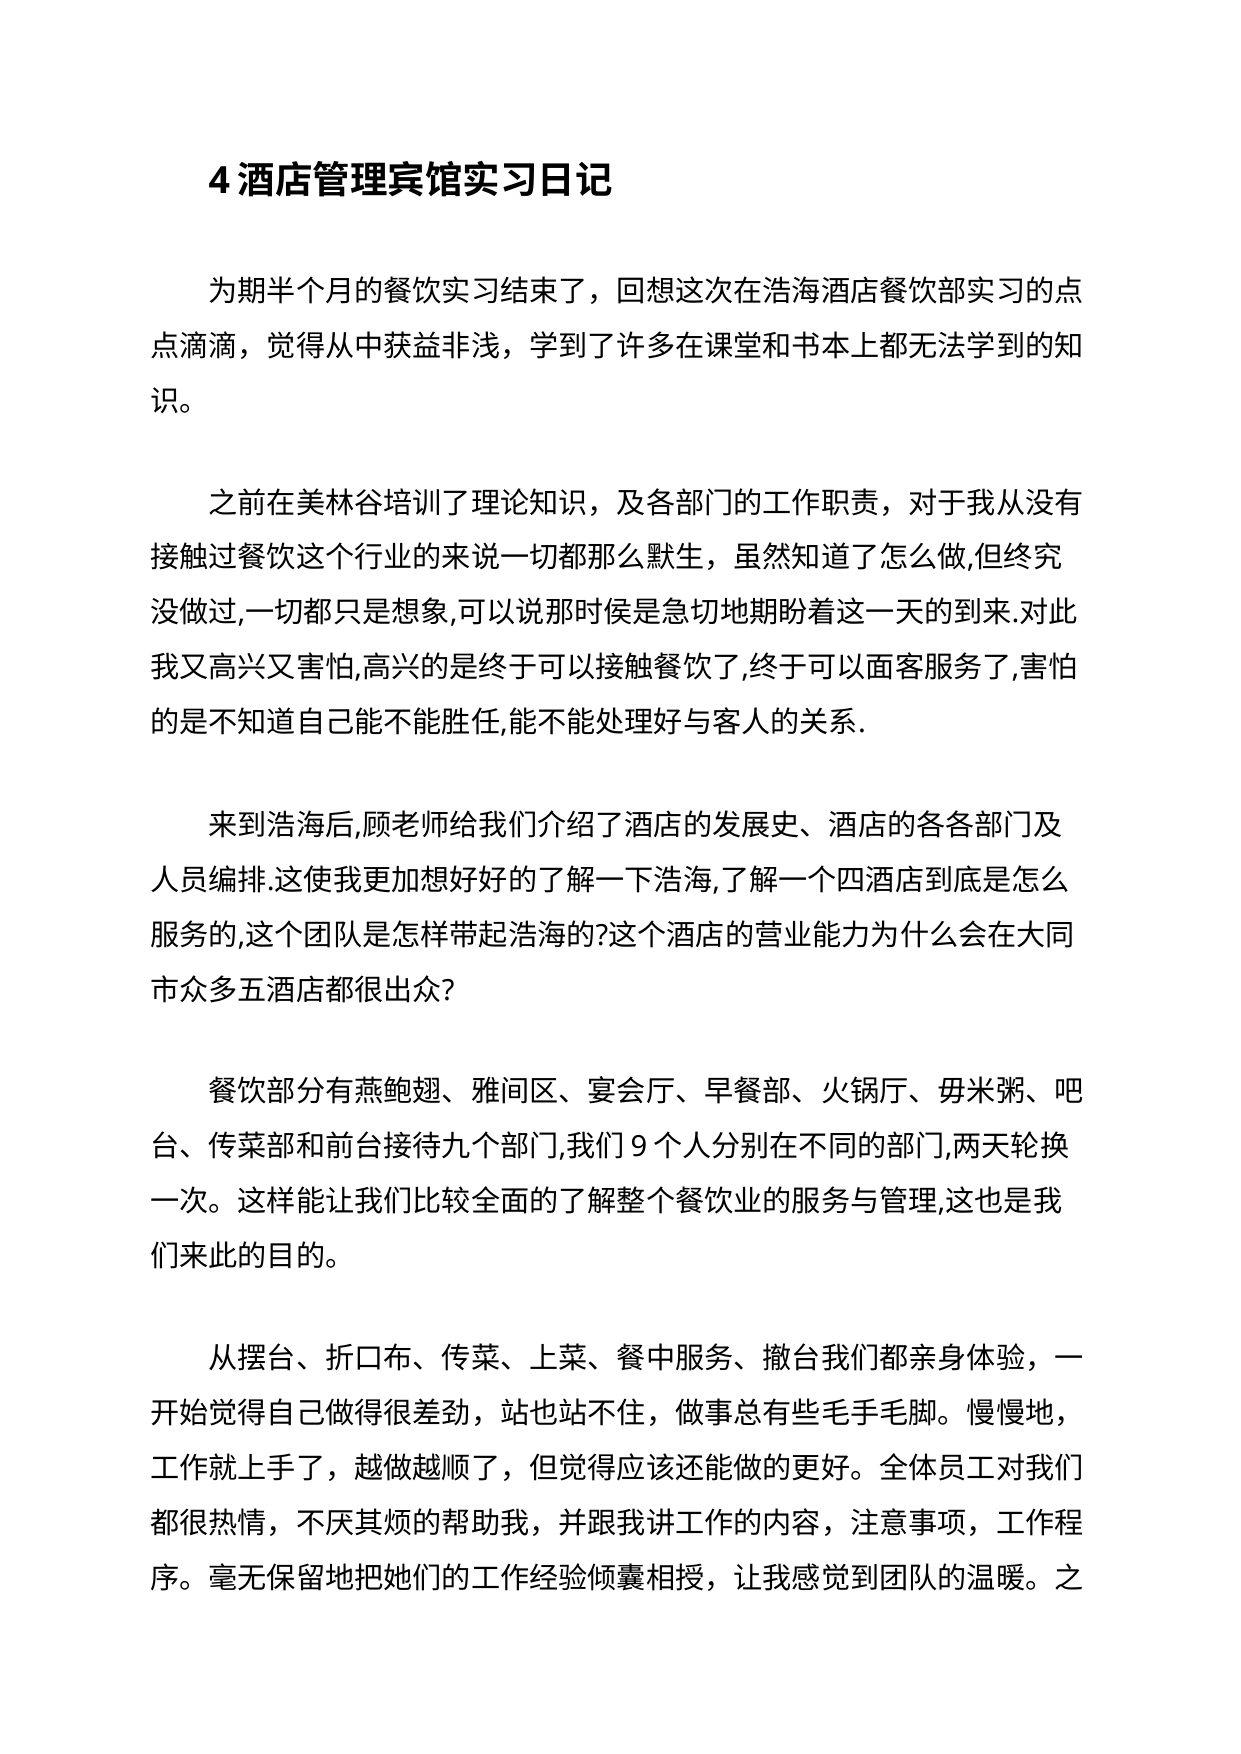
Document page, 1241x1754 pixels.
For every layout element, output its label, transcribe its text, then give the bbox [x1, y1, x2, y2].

text 之前在美林谷培训了理论知识，及各部门的工作职责，对于我从没有接触过餐饮这个行业的来说一切都那么默生，虽然知道了怎么做,但终究没做过,一切都只是想象,可以说那时侯是急切地期盼着这一天的到来.对此我又高兴又害怕,高兴的是终于可以接触餐饮了,终于可以面客服务了,害怕的是不知道自己能不能胜任,能不能处理好与客人的关系. [150, 479, 1090, 741]
text 4酒店管理宾馆实习日记 [150, 150, 1090, 204]
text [150, 1335, 1090, 1597]
text 为期半个月的餐饮实习结束了，回想这次在浩海酒店餐饮部实习的点点滴滴，觉得从中获益非浅，学到了许多在课堂和书本上都无法学到的知识。 [150, 268, 1090, 420]
text 来到浩海后,顾老师给我们介绍了酒店的发展史、酒店的各各部门及人员编排.这使我更加想好好的了解一下浩海,了解一个四酒店到底是怎么服务的,这个团队是怎样带起浩海的?这个酒店的营业能力为什么会在大同市众多五酒店都很出众? [150, 801, 1090, 1008]
text 餐饮部分有燕鲍翅、雅间区、宴会厅、早餐部、火锅厅、毋米粥、吧台、传菜部和前台接待九个部门,我们9个人分别在不同的部门,两天轮换一次。这样能让我们比较全面的了解整个餐饮业的服务与管理,这也是我们来此的目的。 [150, 1068, 1090, 1275]
